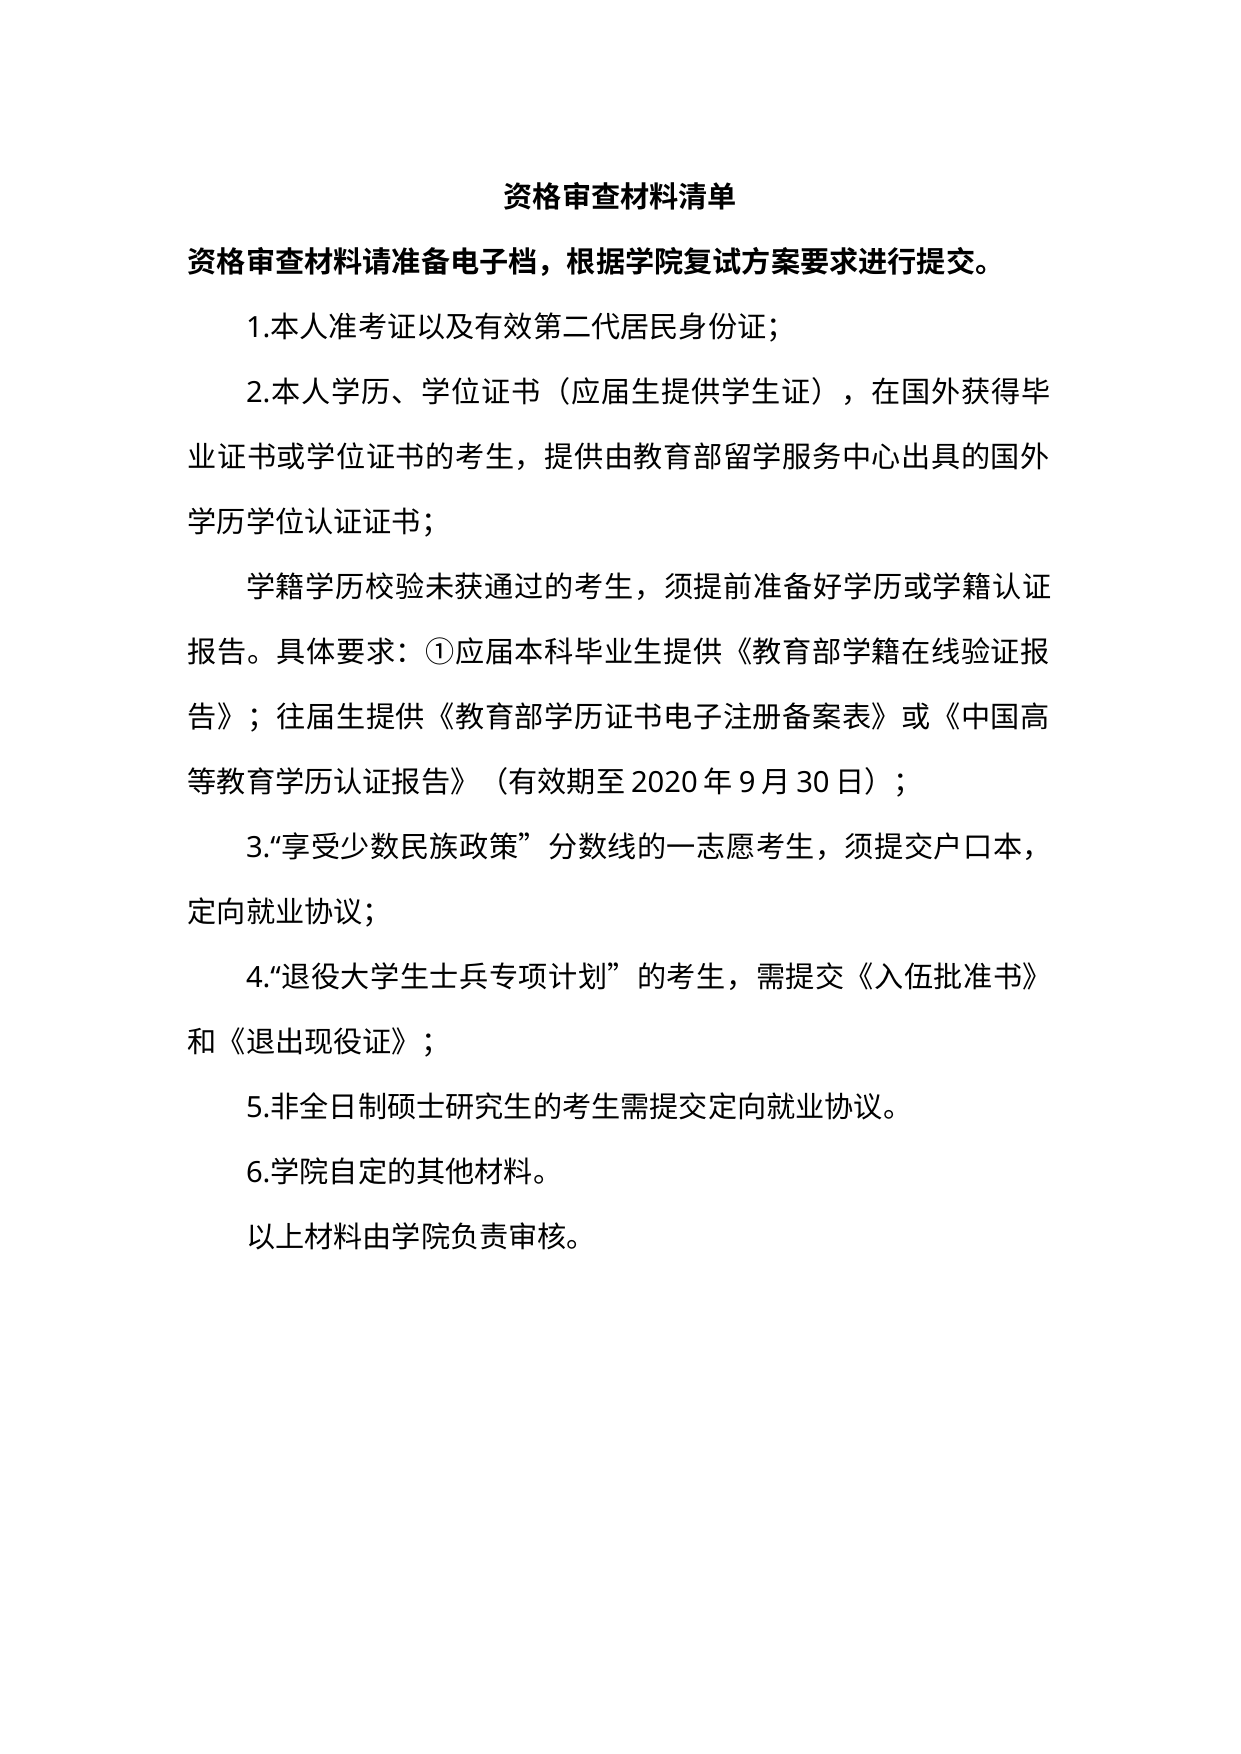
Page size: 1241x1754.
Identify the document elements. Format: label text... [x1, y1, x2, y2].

text 资格审查材料清单 [187, 162, 1053, 227]
text 5.非全日制硕士研究生的考生需提交定向就业协议。 [187, 1072, 1053, 1137]
text 6.学院自定的其他材料。 [187, 1137, 1053, 1202]
text 以上材料由学院负责审核。 [187, 1202, 1053, 1267]
text 学籍学历校验未获通过的考生，须提前准备好学历或学籍认证报告。具体要求：①应届本科毕业生提供《教育部学籍在线验证报告》；往届生提供《教育部学历证书电子注册备案表》或《中国高等教育学历认证报告》（有效期至2020年9月30日）； [187, 552, 1053, 812]
text 1.本人准考证以及有效第二代居民身份证； [187, 292, 1053, 357]
text 4.“退役大学生士兵专项计划”的考生，需提交《入伍批准书》和《退出现役证》； [187, 942, 1053, 1072]
text 资格审查材料请准备电子档，根据学院复试方案要求进行提交。 [187, 227, 1053, 292]
text 2.本人学历、学位证书（应届生提供学生证），在国外获得毕业证书或学位证书的考生，提供由教育部留学服务中心出具的国外学历学位认证证书； [187, 357, 1053, 552]
text 3.“享受少数民族政策”分数线的一志愿考生，须提交户口本，定向就业协议； [187, 812, 1053, 942]
